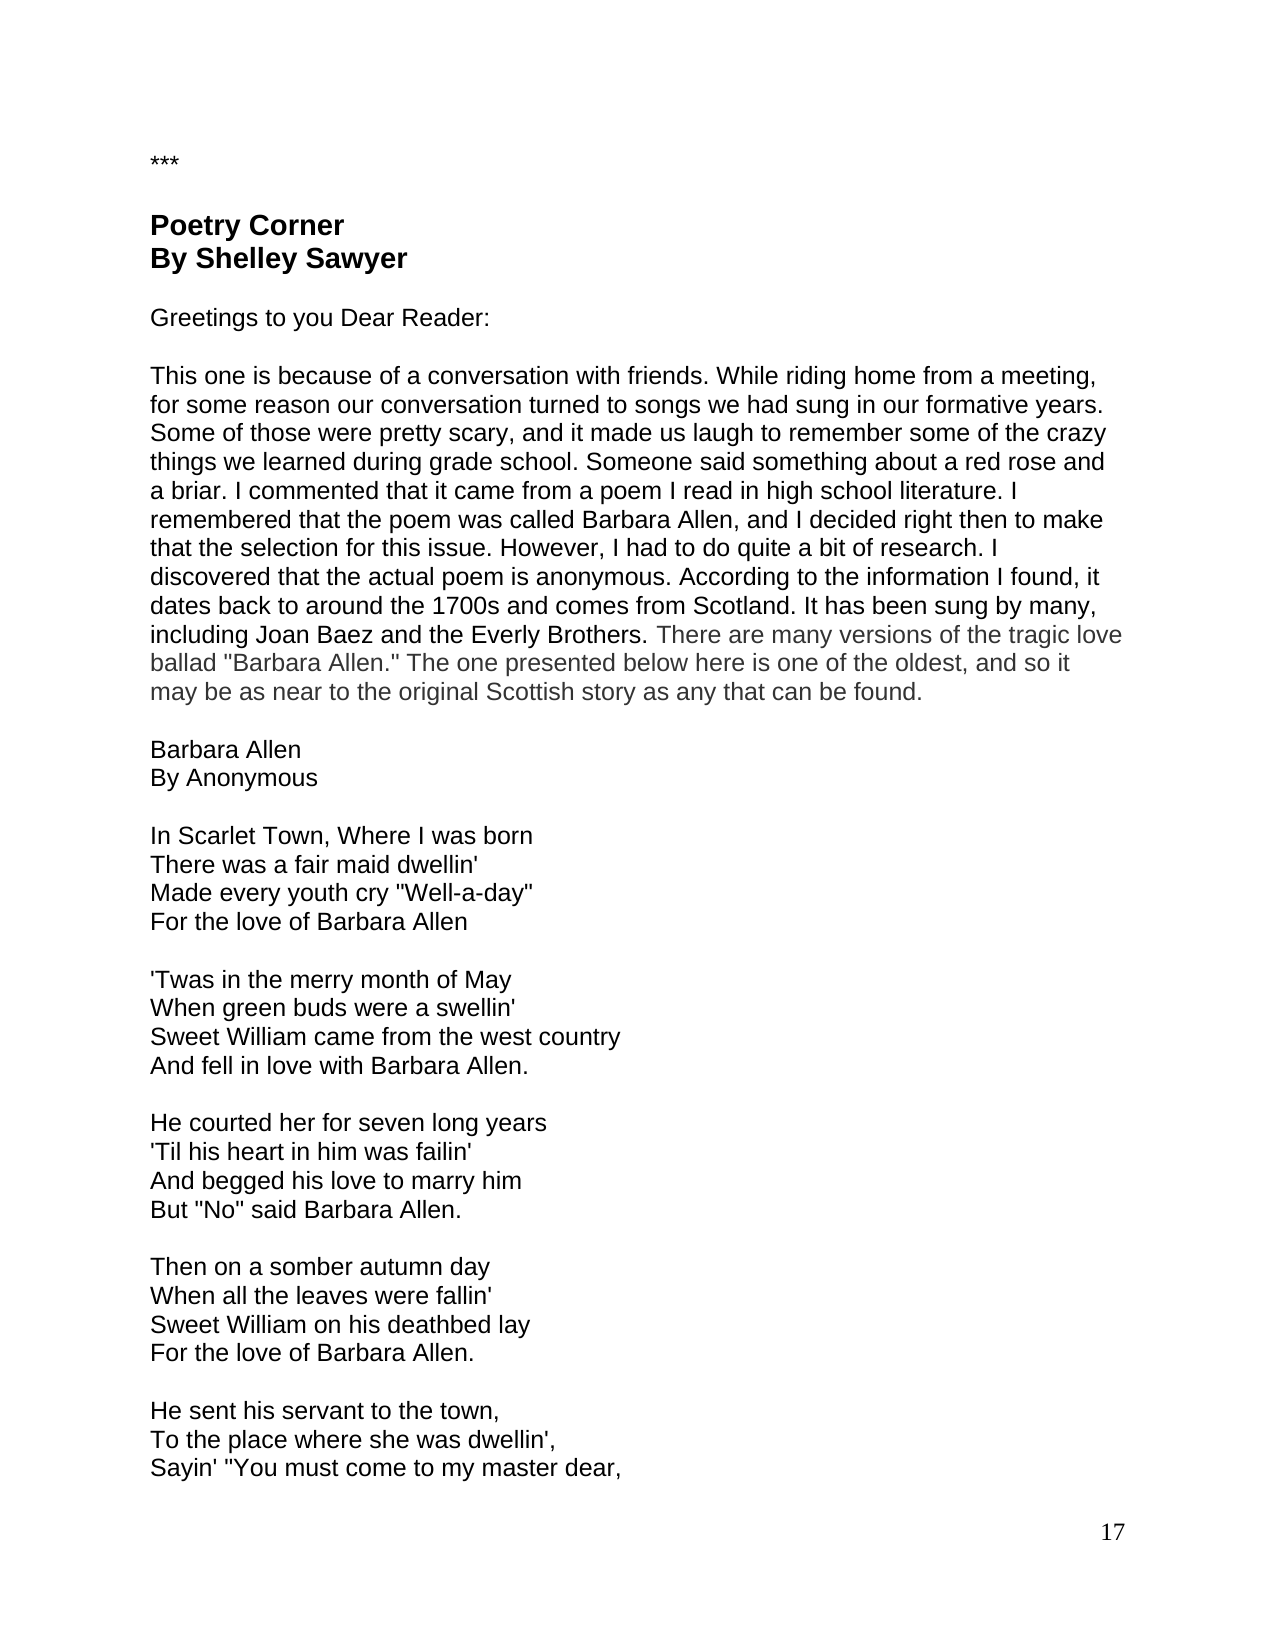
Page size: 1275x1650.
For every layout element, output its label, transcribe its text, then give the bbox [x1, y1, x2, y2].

text Then on a somber autumn day [150, 1252, 1125, 1281]
text 'Twas in the merry month of May [150, 964, 1125, 993]
text Barbara Allen [150, 734, 1125, 763]
text Sweet William came from the west country [150, 1022, 1125, 1051]
text *** [150, 150, 1125, 179]
text Poetry Corner [150, 207, 1125, 241]
text This one is because of a conversation with friends. While riding home from a meeting, for some reason our conversation turned to songs we had sung in our formative years. Some of those were pretty scary, and it made us laugh to remember some of the crazy things we learned during grade school. Someone said something about a red rose and a briar. I commented that it came from a poem I read in high school literature. I remembered that the poem was called Barbara Allen, and I decided right then to make that the selection for this issue. However, I had to do quite a bit of research. I discovered that the actual poem is anonymous. According to the information I found, it dates back to around the 1700s and comes from Scotland. It has been sung by many, including Joan Baez and the Everly Brothers. There are many versions of the tragic love ballad "Barbara Allen." The one presented below here is one of the oldest, and so it may be as near to the original Scottish story as any that can be found. [150, 361, 1125, 706]
text Sayin' "You must come to my master dear, [150, 1453, 1125, 1482]
text There was a fair maid dwellin' [150, 849, 1125, 878]
text Greetings to you Dear Reader: [150, 303, 1125, 332]
text When green buds were a swellin' [150, 993, 1125, 1022]
text Made every youth cry "Well-a-day" [150, 878, 1125, 907]
text By Shelley Sawyer [150, 241, 1125, 274]
text By Anonymous [150, 763, 1125, 792]
text For the love of Barbara Allen. [150, 1338, 1125, 1367]
text For the love of Barbara Allen [150, 907, 1125, 936]
text To the place where she was dwellin', [150, 1424, 1125, 1453]
text When all the leaves were fallin' [150, 1281, 1125, 1309]
text He sent his servant to the town, [150, 1396, 1125, 1424]
text And begged his love to marry him [150, 1166, 1125, 1194]
text 'Til his heart in him was failin' [150, 1137, 1125, 1166]
text Sweet William on his deathbed lay [150, 1309, 1125, 1338]
text But "No" said Barbara Allen. [150, 1194, 1125, 1223]
text In Scarlet Town, Where I was born [150, 821, 1125, 849]
text And fell in love with Barbara Allen. [150, 1051, 1125, 1079]
text He courted her for seven long years [150, 1108, 1125, 1137]
